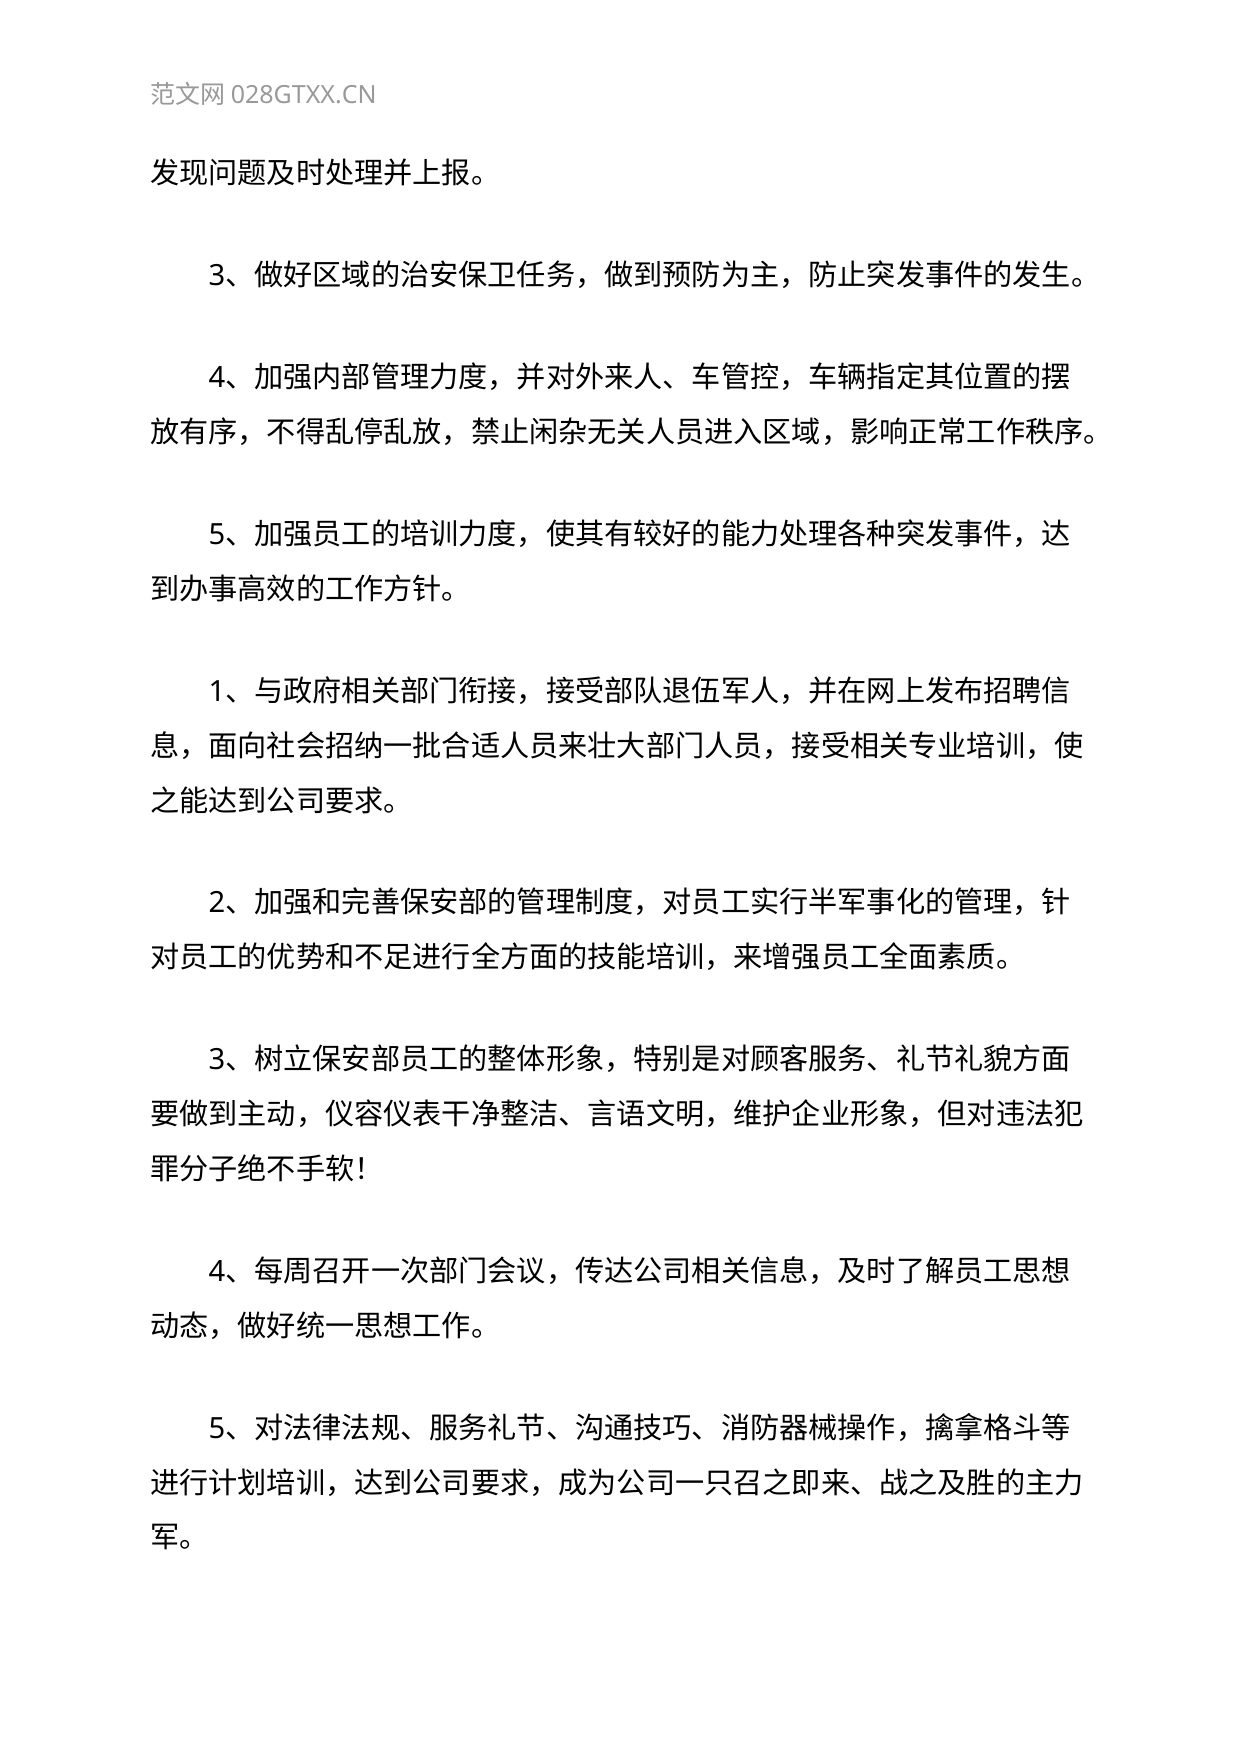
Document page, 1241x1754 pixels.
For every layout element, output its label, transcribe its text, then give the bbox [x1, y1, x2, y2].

text 2、加强和完善保安部的管理制度，对员工实行半军事化的管理，针对员工的优势和不足进行全方面的技能培训，来增强员工全面素质。 [150, 879, 1090, 976]
text 4、加强内部管理力度，并对外来人、车管控，车辆指定其位置的摆放有序，不得乱停乱放，禁止闲杂无关人员进入区域，影响正常工作秩序。 [150, 354, 1090, 451]
text 4、每周召开一次部门会议，传达公司相关信息，及时了解员工思想动态，做好统一思想工作。 [150, 1247, 1090, 1345]
text 3、做好区域的治安保卫任务，做到预防为主，防止突发事件的发生。 [150, 252, 1090, 294]
text 3、树立保安部员工的整体形象，特别是对顾客服务、礼节礼貌方面要做到主动，仪容仪表干净整洁、言语文明，维护企业形象，但对违法犯罪分子绝不手软！ [150, 1036, 1090, 1188]
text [150, 150, 1090, 192]
text 1、与政府相关部门衔接，接受部队退伍军人，并在网上发布招聘信息，面向社会招纳一批合适人员来壮大部门人员，接受相关专业培训，使之能达到公司要求。 [150, 667, 1090, 819]
text 5、加强员工的培训力度，使其有较好的能力处理各种突发事件，达到办事高效的工作方针。 [150, 511, 1090, 608]
text 5、对法律法规、服务礼节、沟通技巧、消防器械操作，擒拿格斗等进行计划培训，达到公司要求，成为公司一只召之即来、战之及胜的主力军。 [150, 1404, 1090, 1556]
